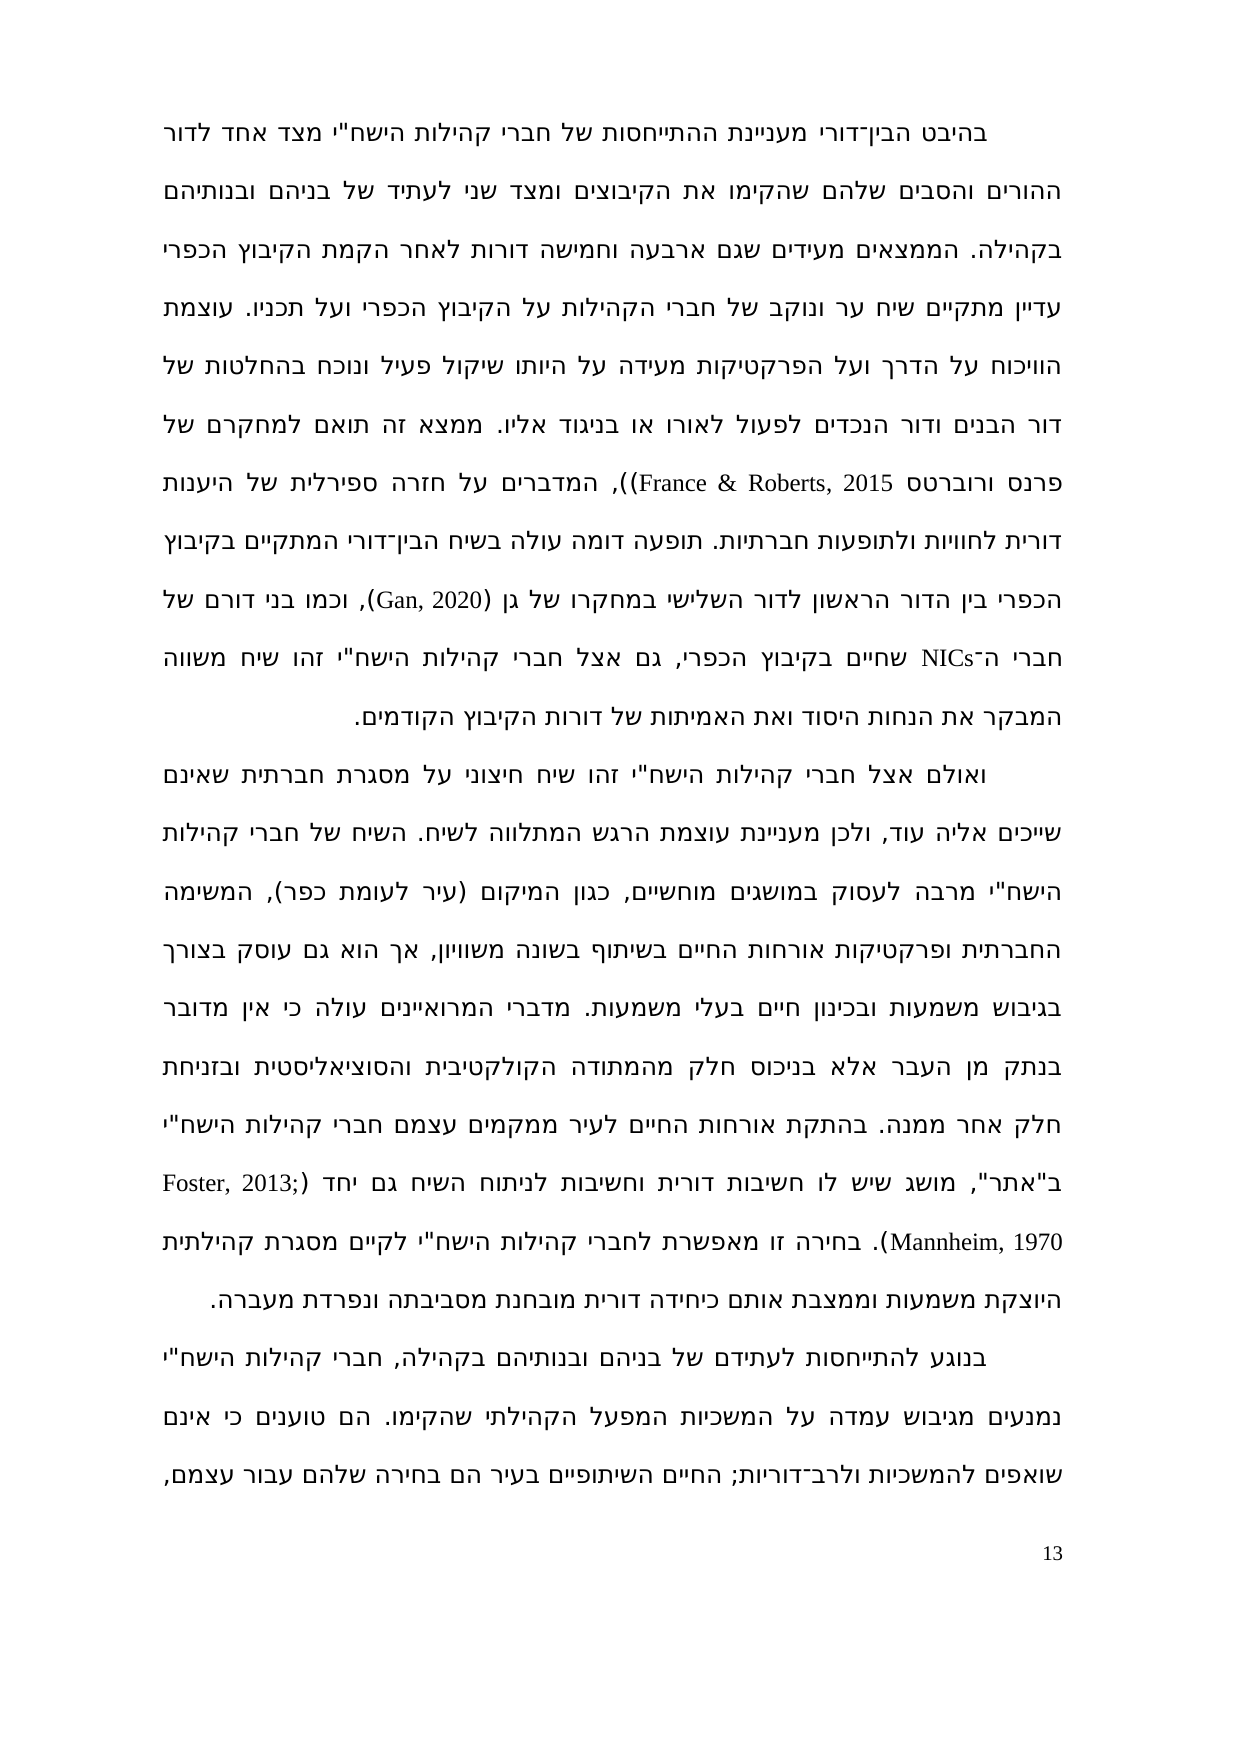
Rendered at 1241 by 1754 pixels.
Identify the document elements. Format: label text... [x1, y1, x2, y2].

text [162, 1344, 1063, 1489]
text בהיבט הבין־דורי מעניינת ההתייחסות של חברי קהילות הישח"י מצד אחד לדור ההורים והסבים שלהם שהקימו את הקיבוצים ומצד שני לעתיד של בניהם ובנותיהם בקהילה. הממצאים מעידים שגם ארבעה וחמישה דורות לאחר הקמת הקיבוץ הכפרי עדיין מתקיים שיח ער ונוקב של חברי הקהילות על הקיבוץ הכפרי ועל תכניו. עוצמת הוויכוח על הדרך ועל הפרקטיקות מעידה על היותו שיקול פעיל ונוכח בהחלטות של דור הבנים ודור הנכדים לפעול לאורו או בניגוד אליו. ממצא זה תואם למחקרם של פרנס ורוברטס France & Roberts, 2015)), המדברים על חזרה ספירלית של היענות דורית לחוויות ולתופעות חברתיות. תופעה דומה עולה בשיח הבין־דורי המתקיים בקיבוץ הכפרי בין הדור הראשון לדור השלישי במחקרו של גן (Gan, 2020), וכמו בני דורם של חברי ה־NICs שחיים בקיבוץ הכפרי, גם אצל חברי קהילות הישח"י זהו שיח משווה המבקר את הנחות היסוד ואת האמיתות של דורות הקיבוץ הקודמים. [162, 118, 1063, 731]
text ואולם אצל חברי קהילות הישח"י זהו שיח חיצוני על מסגרת חברתית שאינם שייכים אליה עוד, ולכן מעניינת עוצמת הרגש המתלווה לשיח. השיח של חברי קהילות הישח"י מרבה לעסוק במושגים מוחשיים, כגון המיקום (עיר לעומת כפר), המשימה החברתית ופרקטיקות אורחות החיים בשיתוף בשונה משוויון, אך הוא גם עוסק בצורך בגיבוש משמעות ובכינון חיים בעלי משמעות. מדברי המרואיינים עולה כי אין מדובר בנתק מן העבר אלא בניכוס חלק מהמתודה הקולקטיבית והסוציאליסטית ובזניחת חלק אחר ממנה. בהתקת אורחות החיים לעיר ממקמים עצמם חברי קהילות הישח"י ב"אתר", מושג שיש לו חשיבות דורית וחשיבות לניתוח השיח גם יחד (Foster, 2013; Mannheim, 1970). בחירה זו מאפשרת לחברי קהילות הישח"י לקיים מסגרת קהילתית היוצקת משמעות וממצבת אותם כיחידה דורית מובחנת מסביבתה ונפרדת מעברה. [162, 760, 1063, 1314]
